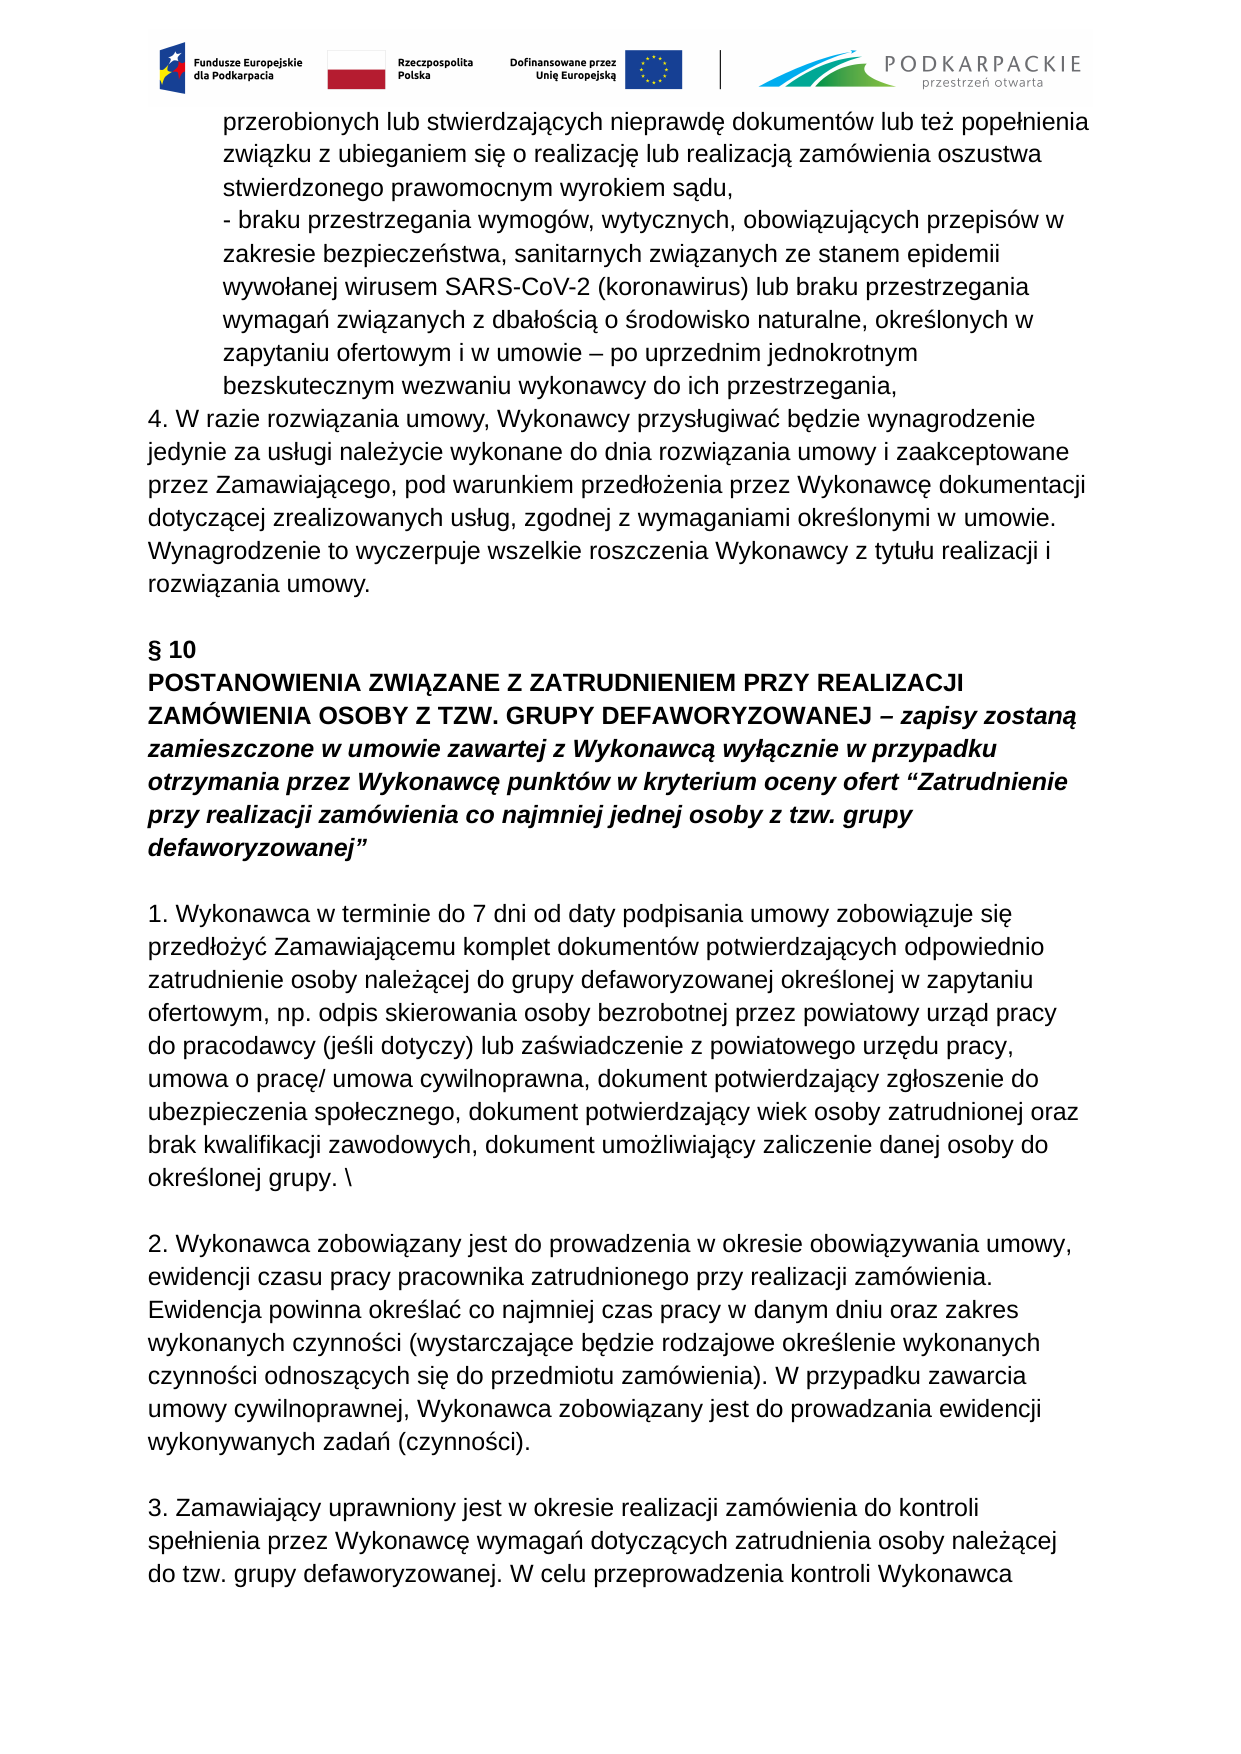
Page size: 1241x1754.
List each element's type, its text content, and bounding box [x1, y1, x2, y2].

text 1. Wykonawca w terminie do 7 dni od daty podpisania umowy zobowiązuje się przedłożyć Zamawiającemu komplet dokumentów potwierdzających odpowiednio zatrudnienie osoby należącej do grupy defaworyzowanej określonej w zapytaniu ofertowym, np. odpis skierowania osoby bezrobotnej przez powiatowy urząd pracy do pracodawcy (jeśli dotyczy) lub zaświadczenie z powiatowego urzędu pracy, umowa o pracę/ umowa cywilnoprawna, dokument potwierdzający zgłoszenie do ubezpieczenia społecznego, dokument potwierdzający wiek osoby zatrudnionej oraz brak kwalifikacji zawodowych, dokument umożliwiający zaliczenie danej osoby do określonej grupy. \ [148, 899, 1093, 1192]
picture [147, 29, 1093, 107]
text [148, 1493, 1093, 1588]
text 2. Wykonawca zobowiązany jest do prowadzenia w okresie obowiązywania umowy, ewidencji czasu pracy pracownika zatrudnionego przy realizacji zamówienia. Ewidencja powinna określać co najmniej czas pracy w danym dniu oraz zakres wykonanych czynności (wystarczające będzie rodzajowe określenie wykonanych czynności odnoszących się do przedmiotu zamówienia). W przypadku zawarcia umowy cywilnoprawnej, Wykonawca zobowiązany jest do prowadzania ewidencji wykonywanych zadań (czynności). [148, 1229, 1093, 1456]
text - braku przestrzegania wymogów, wytycznych, obowiązujących przepisów w zakresie bezpieczeństwa, sanitarnych związanych ze stanem epidemii wywołanej wirusem SARS-CoV-2 (koronawirus) lub braku przestrzegania wymagań związanych z dbałością o środowisko naturalne, określonych w zapytaniu ofertowym i w umowie – po uprzednim jednokrotnym bezskutecznym wezwaniu wykonawcy do ich przestrzegania, [223, 206, 1093, 399]
text § 10 [148, 635, 1093, 663]
text POSTANOWIENIA ZWIĄZANE Z ZATRUDNIENIEM PRZY REALIZACJI ZAMÓWIENIA OSOBY Z TZW. GRUPY DEFAWORYZOWANEJ – zapisy zostaną zamieszczone w umowie zawartej z Wykonawcą wyłącznie w przypadku otrzymania przez Wykonawcę punktów w kryterium oceny ofert “Zatrudnienie przy realizacji zamówienia co najmniej jednej osoby z tzw. grupy defaworyzowanej” [148, 668, 1093, 862]
text 4. W razie rozwiązania umowy, Wykonawcy przysługiwać będzie wynagrodzenie jedynie za usługi należycie wykonane do dnia rozwiązania umowy i zaakceptowane przez Zamawiającego, pod warunkiem przedłożenia przez Wykonawcę dokumentacji dotyczącej zrealizowanych usług, zgodnej z wymaganiami określonymi w umowie. Wynagrodzenie to wyczerpuje wszelkie roszczenia Wykonawcy z tytułu realizacji i rozwiązania umowy. [148, 404, 1093, 597]
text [223, 107, 1093, 201]
